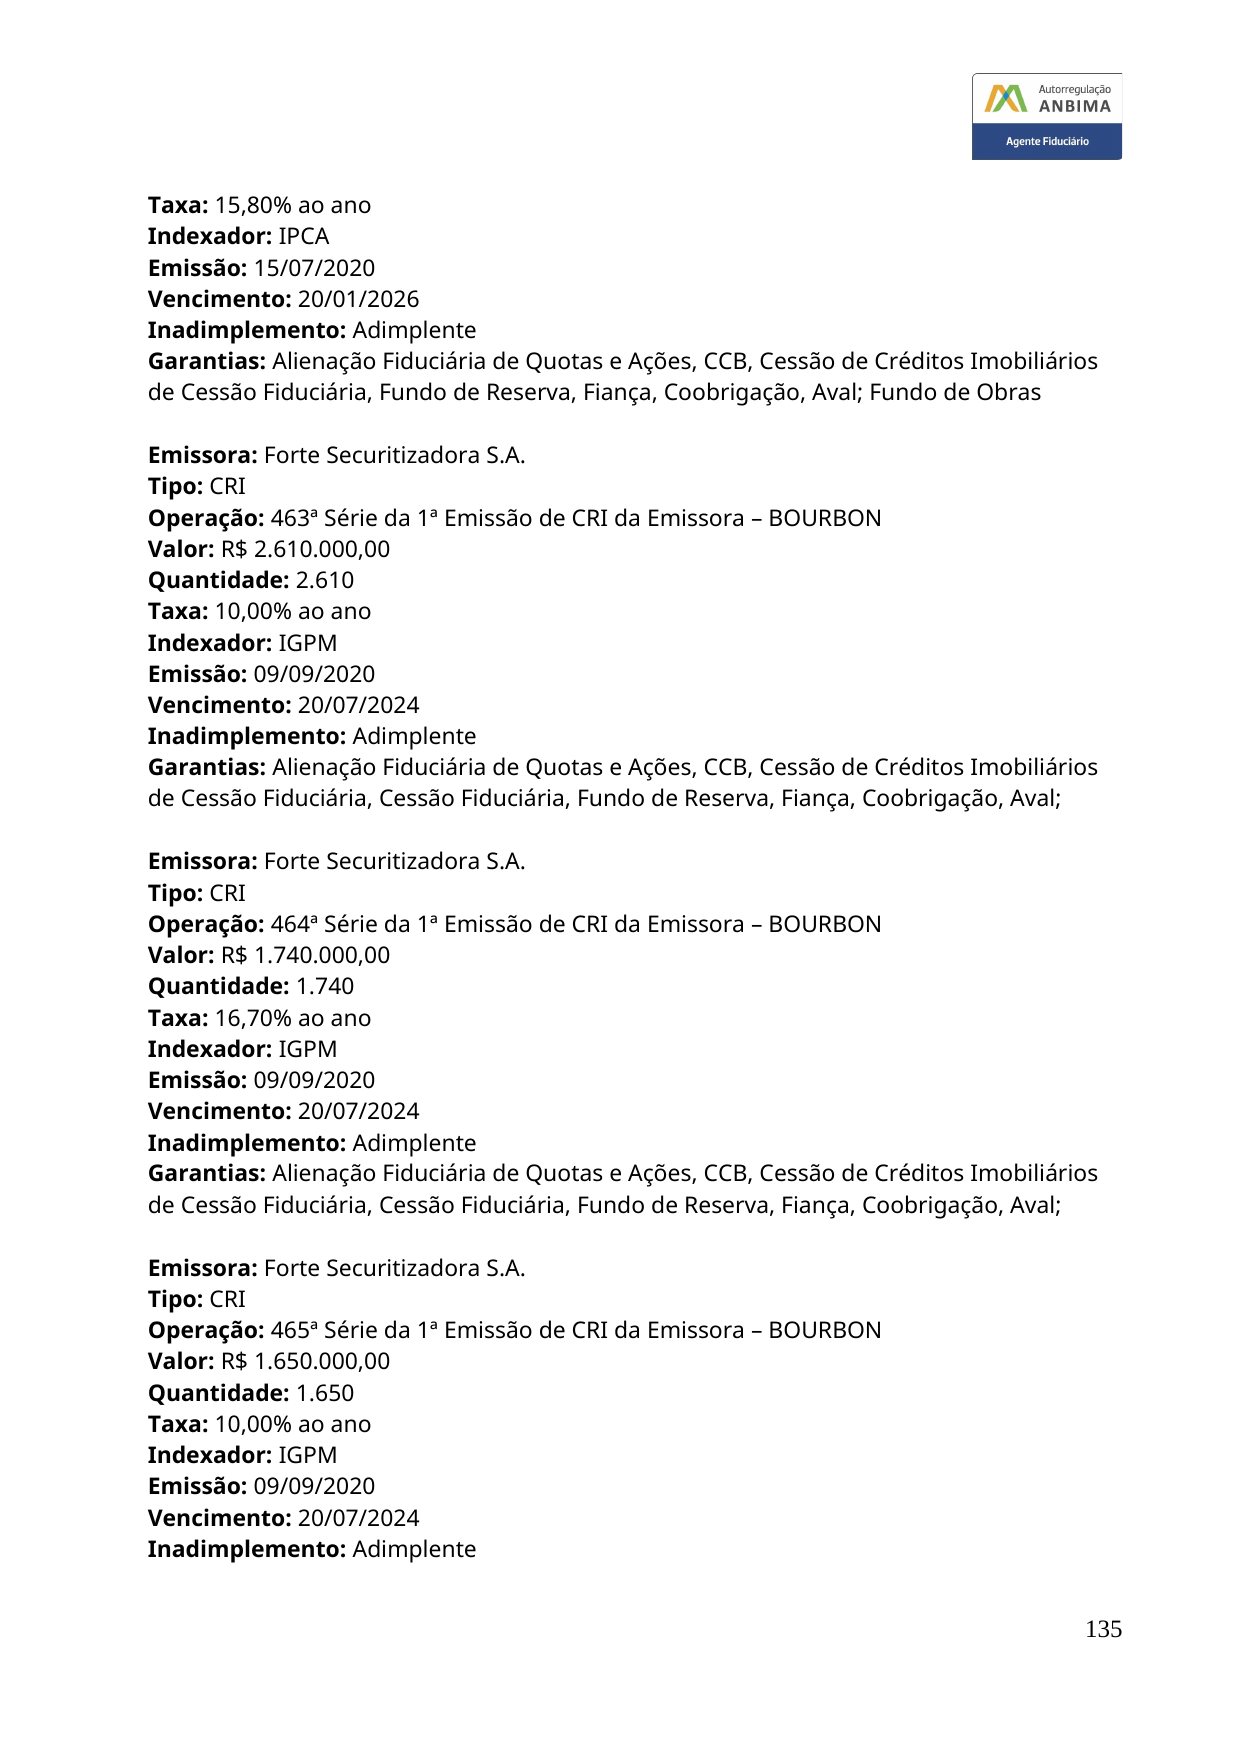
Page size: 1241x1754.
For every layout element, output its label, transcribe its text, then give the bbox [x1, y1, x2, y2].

text Vencimento: 20/07/2024 [148, 1095, 1122, 1126]
text Indexador: IGPM [148, 626, 1122, 657]
text Tipo: CRI [148, 470, 1122, 501]
text Emissora: Forte Securitizadora S.A. [148, 438, 1122, 470]
text Valor: R$ 1.650.000,00 [148, 1345, 1122, 1376]
text Indexador: IPCA [148, 220, 1122, 251]
text Valor: R$ 1.740.000,00 [148, 938, 1122, 970]
text Emissão: 15/07/2020 [148, 251, 1122, 282]
text Indexador: IGPM [148, 1438, 1122, 1470]
text Tipo: CRI [148, 1282, 1122, 1313]
text Operação: 465ª Série da 1ª Emissão de CRI da Emissora – BOURBON [148, 1313, 1122, 1345]
text Quantidade: 2.610 [148, 563, 1122, 595]
text Tipo: CRI [148, 876, 1122, 907]
text Taxa: 16,70% ao ano [148, 1001, 1122, 1032]
text Quantidade: 1.740 [148, 970, 1122, 1001]
text Emissão: 09/09/2020 [148, 1063, 1122, 1095]
text Inadimplemento: Adimplente [148, 720, 1122, 751]
text Garantias: Alienação Fiduciária de Quotas e Ações, CCB, Cessão de Créditos Imobiliários de Cessão Fiduciária, Cessão Fiduciária, Fundo de Reserva, Fiança, Coobrigação, Aval; [148, 1157, 1122, 1220]
text Vencimento: 20/01/2026 [148, 282, 1122, 313]
text Quantidade: 1.650 [148, 1376, 1122, 1407]
text Inadimplemento: Adimplente [148, 1532, 1122, 1563]
text Taxa: 15,80% ao ano [148, 188, 1122, 220]
text Taxa: 10,00% ao ano [148, 595, 1122, 626]
text Garantias: Alienação Fiduciária de Quotas e Ações, CCB, Cessão de Créditos Imobiliários de Cessão Fiduciária, Cessão Fiduciária, Fundo de Reserva, Fiança, Coobrigação, Aval; [148, 751, 1122, 813]
text Emissora: Forte Securitizadora S.A. [148, 845, 1122, 876]
text Taxa: 10,00% ao ano [148, 1407, 1122, 1438]
text Emissão: 09/09/2020 [148, 657, 1122, 688]
text Inadimplemento: Adimplente [148, 1126, 1122, 1157]
text Operação: 464ª Série da 1ª Emissão de CRI da Emissora – BOURBON [148, 907, 1122, 938]
text Vencimento: 20/07/2024 [148, 688, 1122, 720]
text Inadimplemento: Adimplente [148, 313, 1122, 345]
text Indexador: IGPM [148, 1032, 1122, 1063]
text Emissora: Forte Securitizadora S.A. [148, 1251, 1122, 1282]
text Operação: 463ª Série da 1ª Emissão de CRI da Emissora – BOURBON [148, 501, 1122, 532]
picture [972, 73, 1123, 160]
text Valor: R$ 2.610.000,00 [148, 532, 1122, 563]
text Emissão: 09/09/2020 [148, 1470, 1122, 1501]
text Vencimento: 20/07/2024 [148, 1501, 1122, 1532]
